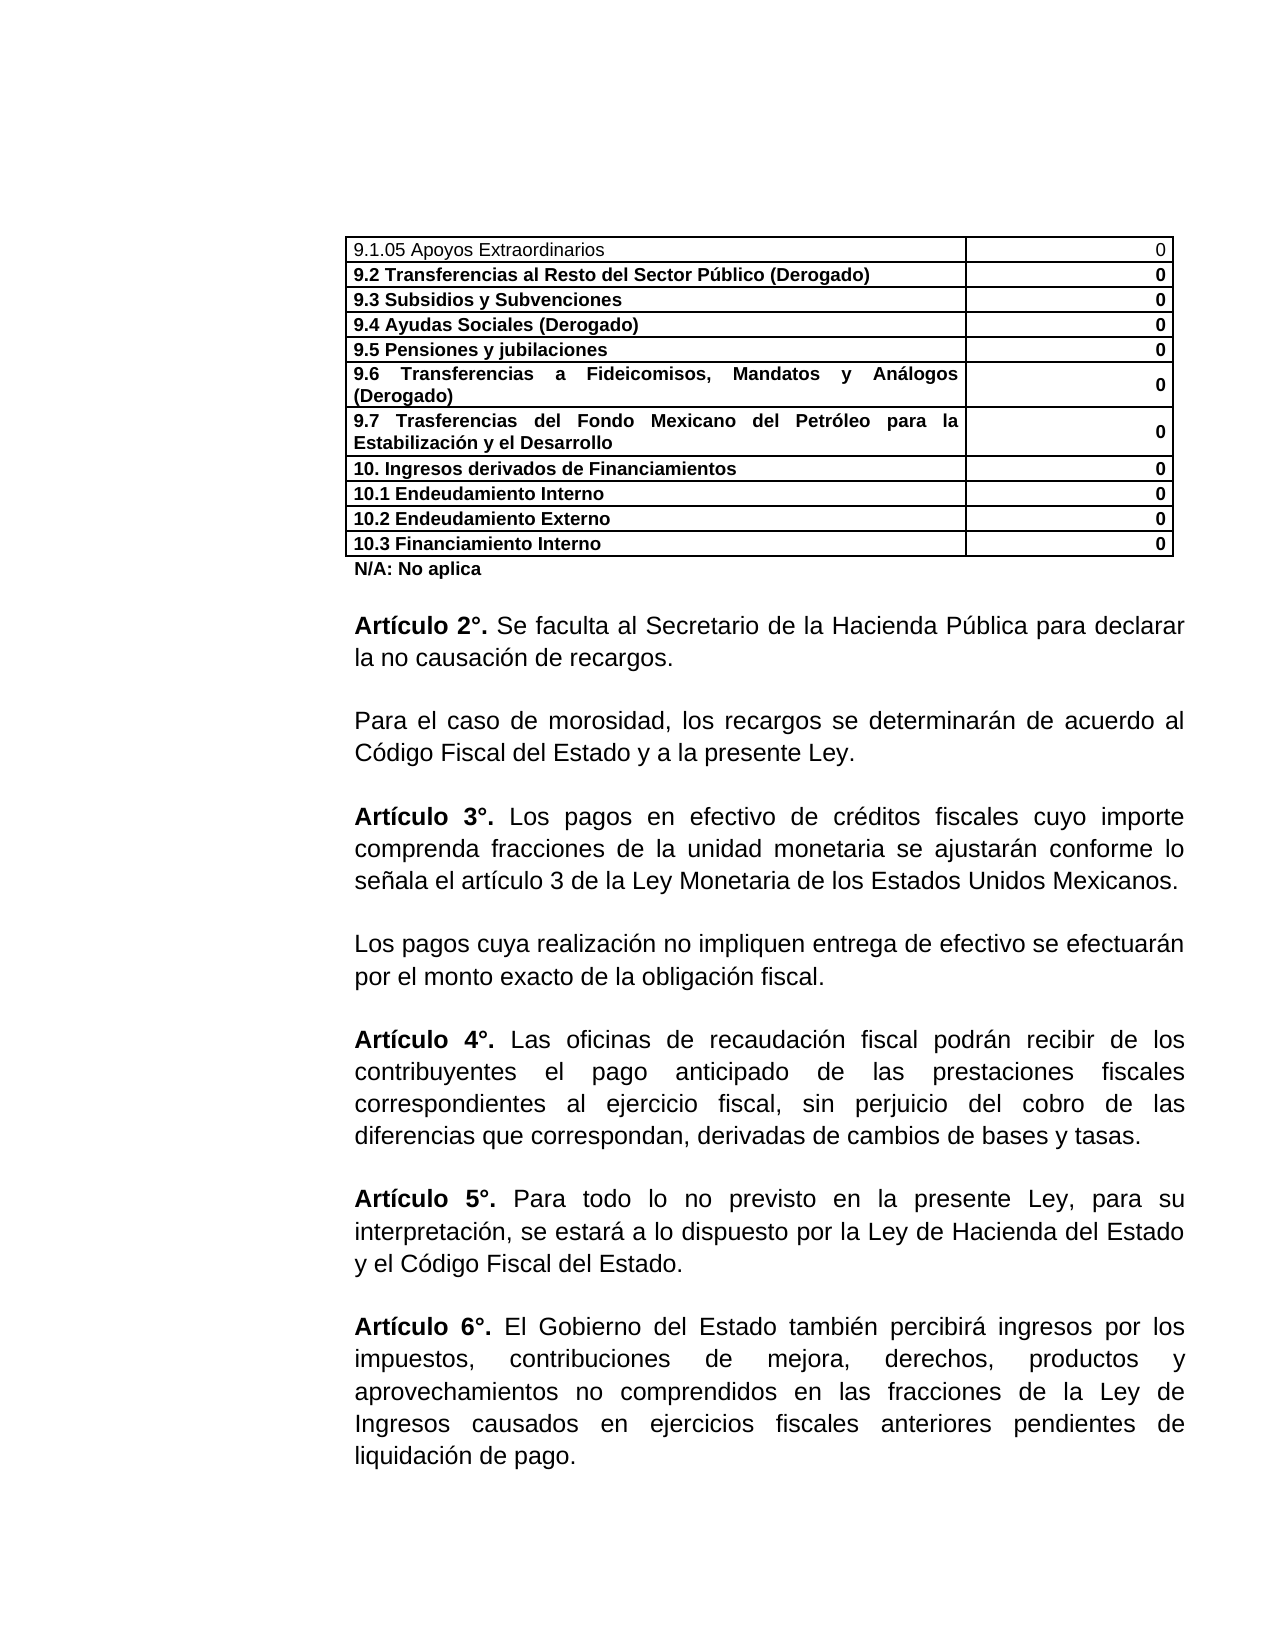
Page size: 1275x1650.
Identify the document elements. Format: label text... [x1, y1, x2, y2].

table_cell 9.5 Pensiones y jubilaciones [347, 338, 965, 361]
table_cell 10.1 Endeudamiento Interno [347, 482, 965, 505]
table_cell 9.6 Transferencias a Fideicomisos, Mandatos y Análogos (Derogado) [347, 363, 965, 406]
text N/A: No aplica [354, 557, 1186, 579]
text Para el caso de morosidad, los recargos se determinarán de acuerdo al Código Fiscal del Estado y a la presente Ley. [354, 705, 1186, 767]
text Artículo 2°. Se faculta al Secretario de la Hacienda Pública para declarar la no causación de recargos. [354, 610, 1186, 672]
table_cell 10.2 Endeudamiento Externo [347, 507, 965, 530]
table_cell 0 [967, 408, 1172, 455]
text Artículo 4°. Las oficinas de recaudación fiscal podrán recibir de los contribuyentes el pago anticipado de las prestaciones fiscales correspondientes al ejercicio fiscal, sin perjuicio del cobro de las diferencias que correspondan, derivadas de cambios de bases y tasas. [354, 1023, 1186, 1150]
text Los pagos cuya realización no impliquen entrega de efectivo se efectuarán por el monto exacto de la obligación fiscal. [354, 928, 1186, 990]
table_cell 0 [967, 457, 1172, 480]
text Artículo 5°. Para todo lo no previsto en la presente Ley, para su interpretación, se estará a lo dispuesto por la Ley de Hacienda del Estado y el Código Fiscal del Estado. [354, 1183, 1186, 1278]
text Artículo 6°. El Gobierno del Estado también percibirá ingresos por los impuestos, contribuciones de mejora, derechos, productos y aprovechamientos no comprendidos en las fracciones de la Ley de Ingresos causados en ejercicios fiscales anteriores pendientes de liquidación de pago. [354, 1311, 1186, 1469]
table_cell 0 [967, 263, 1172, 286]
table_cell 0 [967, 288, 1172, 311]
table_cell 10.3 Financiamiento Interno [347, 532, 965, 555]
table_cell 9.2 Transferencias al Resto del Sector Público (Derogado) [347, 263, 965, 286]
table_cell 9.4 Ayudas Sociales (Derogado) [347, 313, 965, 336]
table_cell 0 [967, 363, 1172, 406]
table_cell 0 [967, 238, 1172, 261]
table_cell 0 [967, 532, 1172, 555]
table_cell 0 [967, 507, 1172, 530]
table_cell 9.3 Subsidios y Subvenciones [347, 288, 965, 311]
text Artículo 3°. Los pagos en efectivo de créditos fiscales cuyo importe comprenda fracciones de la unidad monetaria se ajustarán conforme lo señala el artículo 3 de la Ley Monetaria de los Estados Unidos Mexicanos. [354, 801, 1186, 895]
table_cell 9.1.05 Apoyos Extraordinarios [347, 238, 965, 261]
table_cell 0 [967, 482, 1172, 505]
table_cell 0 [967, 313, 1172, 336]
table_cell 0 [967, 338, 1172, 361]
table_cell 9.7 Trasferencias del Fondo Mexicano del Petróleo para la Estabilización y el Desarrollo [347, 408, 965, 455]
table_cell 10. Ingresos derivados de Financiamientos [347, 457, 965, 480]
